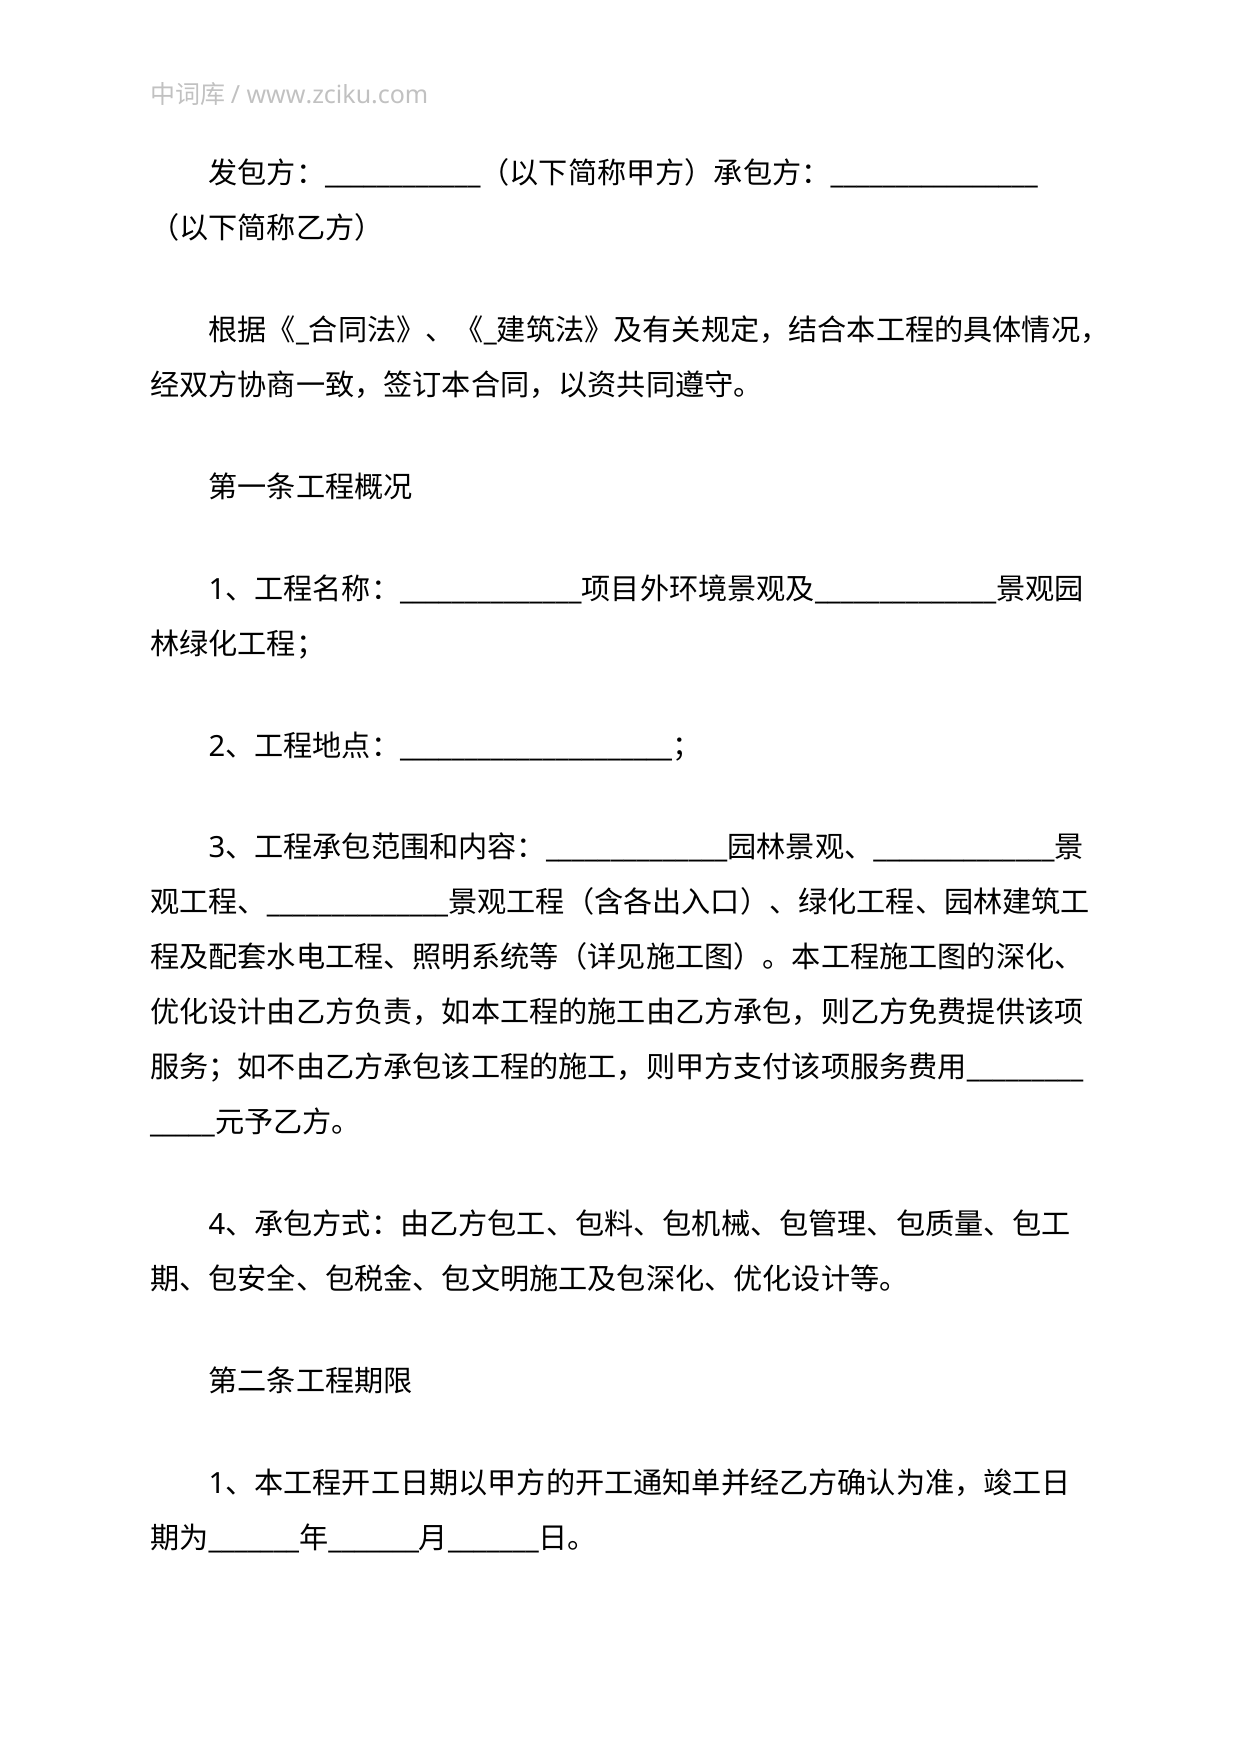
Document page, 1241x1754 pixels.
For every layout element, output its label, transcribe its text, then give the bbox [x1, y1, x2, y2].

text 根据《_合同法》、《_建筑法》及有关规定，结合本工程的具体情况，经双方协商一致，签订本合同，以资共同遵守。 [150, 307, 1090, 404]
text 2、工程地点：_____________________； [150, 722, 1090, 764]
text 1、工程名称：______________项目外环境景观及______________景观园林绿化工程； [150, 565, 1090, 663]
text 发包方：____________（以下简称甲方）承包方：________________（以下简称乙方） [150, 150, 1090, 247]
text 3、工程承包范围和内容：______________园林景观、______________景观工程、______________景观工程（含各出入口）、绿化工程、园林建筑工程及配套水电工程、照明系统等（详见施工图）。本工程施工图的深化、优化设计由乙方负责，如本工程的施工由乙方承包，则乙方免费提供该项服务；如不由乙方承包该工程的施工，则甲方支付该项服务费用______________元予乙方。 [150, 824, 1090, 1141]
text 第二条工程期限 [150, 1358, 1090, 1400]
text 1、本工程开工日期以甲方的开工通知单并经乙方确认为准，竣工日期为_______年_______月_______日。 [150, 1459, 1090, 1557]
text 4、承包方式：由乙方包工、包料、包机械、包管理、包质量、包工期、包安全、包税金、包文明施工及包深化、优化设计等。 [150, 1201, 1090, 1298]
text 第一条工程概况 [150, 463, 1090, 506]
